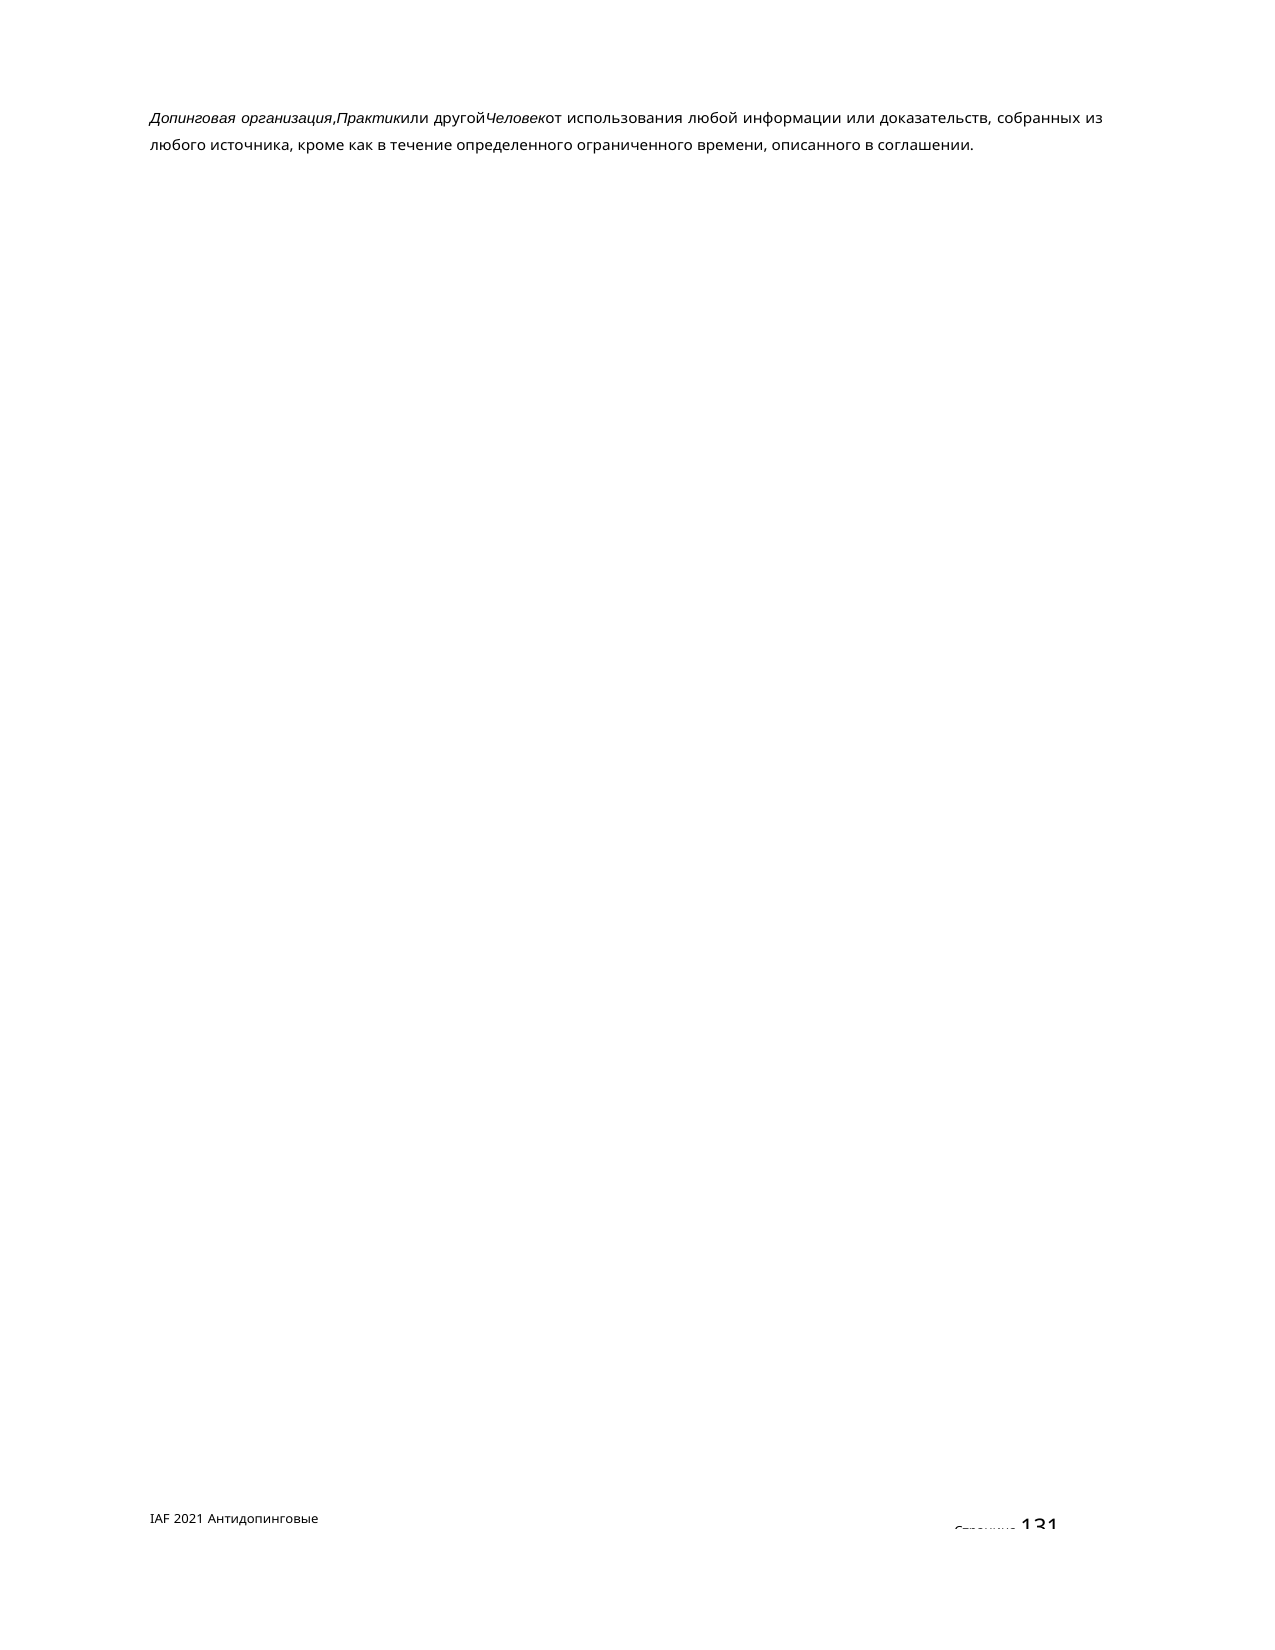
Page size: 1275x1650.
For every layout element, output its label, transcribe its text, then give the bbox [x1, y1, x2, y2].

text Допинговая организация,Практикили другойЧеловекот использования любой информации или доказательств, собранных из любого источника, кроме как в течение определенного ограниченного времени, описанного в соглашении. [150, 108, 1142, 155]
